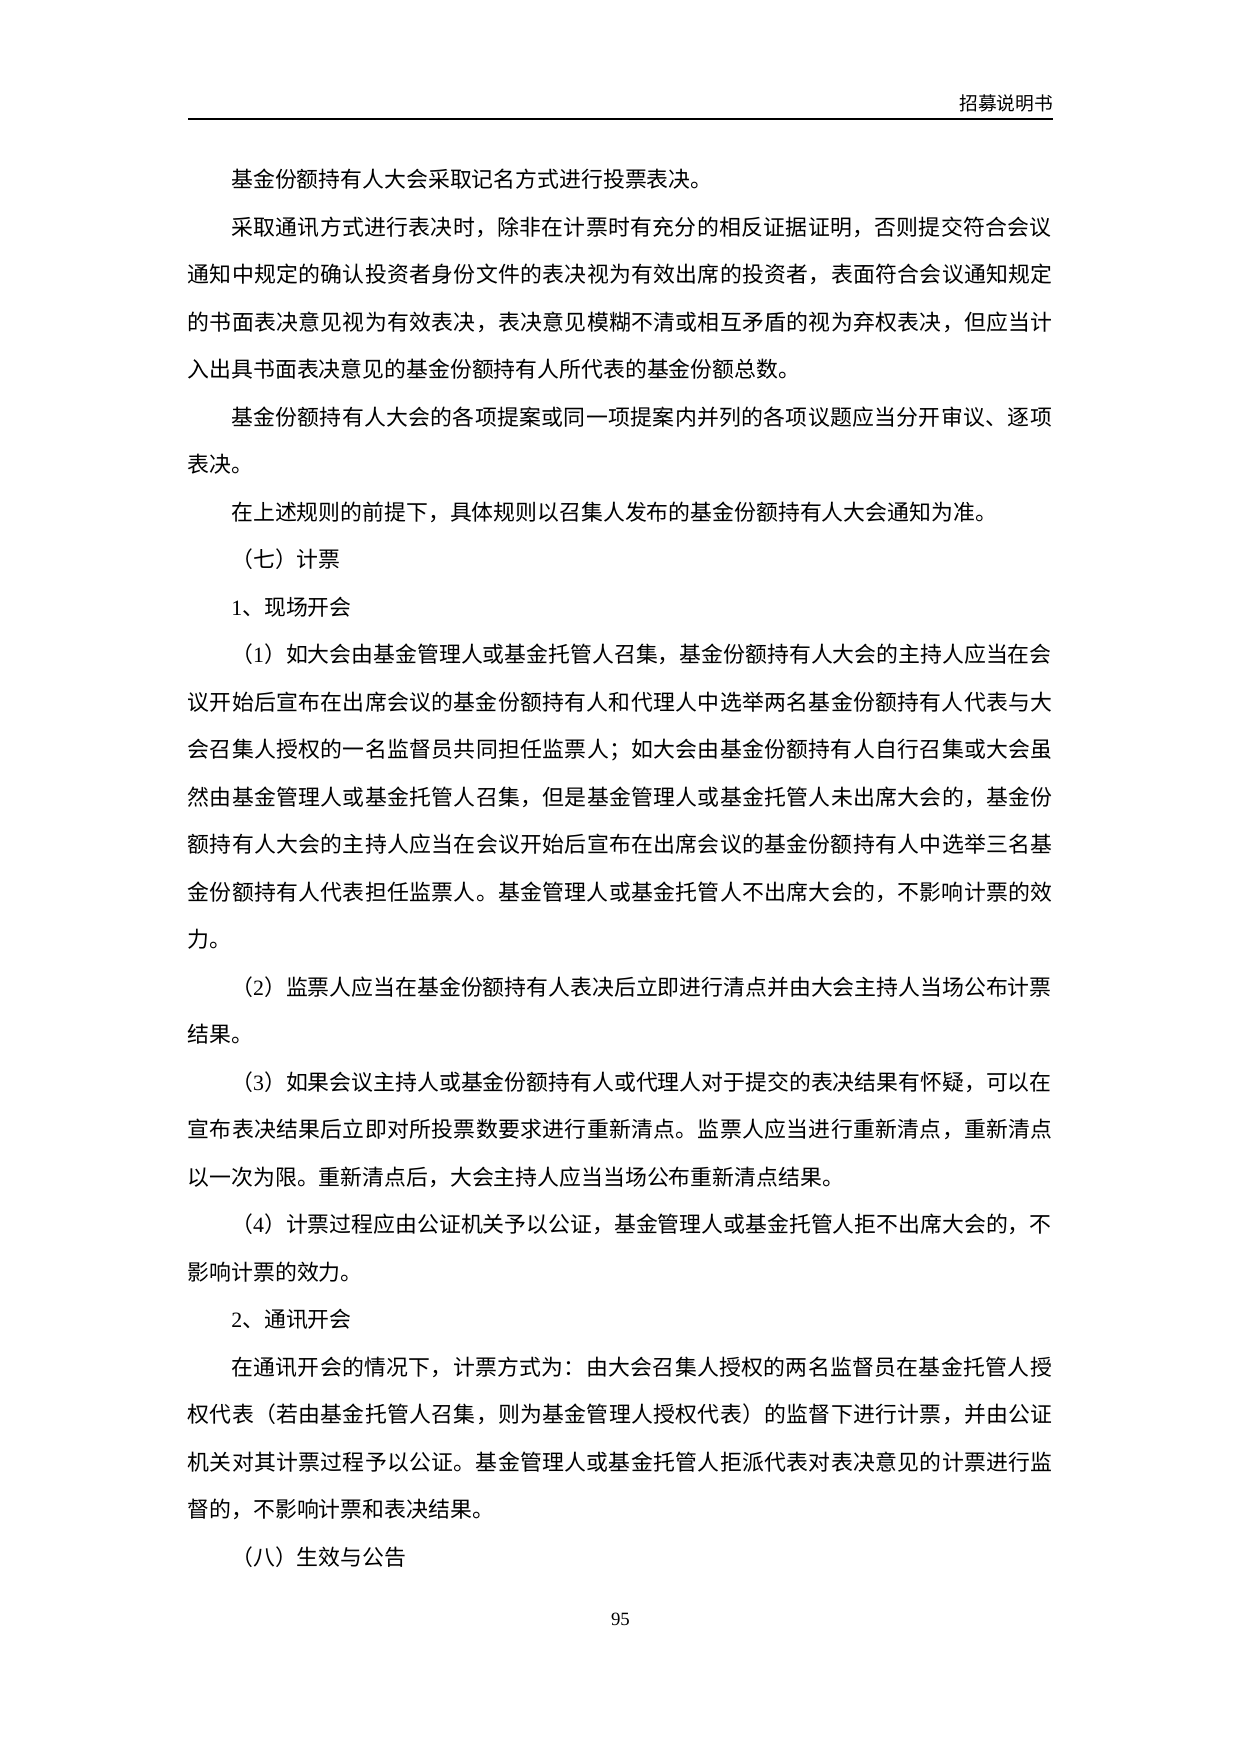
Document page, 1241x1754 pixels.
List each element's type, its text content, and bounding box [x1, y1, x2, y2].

text （1）如大会由基金管理人或基金托管人召集，基金份额持有人大会的主持人应当在会议开始后宣布在出席会议的基金份额持有人和代理人中选举两名基金份额持有人代表与大会召集人授权的一名监督员共同担任监票人；如大会由基金份额持有人自行召集或大会虽然由基金管理人或基金托管人召集，但是基金管理人或基金托管人未出席大会的，基金份额持有人大会的主持人应当在会议开始后宣布在出席会议的基金份额持有人中选举三名基金份额持有人代表担任监票人。基金管理人或基金托管人不出席大会的，不影响计票的效力。 [187, 637, 1053, 954]
text 2、通讯开会 [187, 1302, 1053, 1334]
text 基金份额持有人大会采取记名方式进行投票表决。 [187, 162, 1053, 194]
text （七）计票 [187, 542, 1053, 574]
text （4）计票过程应由公证机关予以公证，基金管理人或基金托管人拒不出席大会的，不影响计票的效力。 [187, 1207, 1053, 1286]
text 采取通讯方式进行表决时，除非在计票时有充分的相反证据证明，否则提交符合会议通知中规定的确认投资者身份文件的表决视为有效出席的投资者，表面符合会议通知规定的书面表决意见视为有效表决，表决意见模糊不清或相互矛盾的视为弃权表决，但应当计入出具书面表决意见的基金份额持有人所代表的基金份额总数。 [187, 209, 1053, 384]
text 1、现场开会 [187, 589, 1053, 621]
text 在上述规则的前提下，具体规则以召集人发布的基金份额持有人大会通知为准。 [187, 494, 1053, 526]
text （八）生效与公告 [187, 1539, 1053, 1571]
text 基金份额持有人大会的各项提案或同一项提案内并列的各项议题应当分开审议、逐项表决。 [187, 399, 1053, 479]
text （2）监票人应当在基金份额持有人表决后立即进行清点并由大会主持人当场公布计票结果。 [187, 969, 1053, 1049]
text 在通讯开会的情况下，计票方式为：由大会召集人授权的两名监督员在基金托管人授权代表（若由基金托管人召集，则为基金管理人授权代表）的监督下进行计票，并由公证机关对其计票过程予以公证。基金管理人或基金托管人拒派代表对表决意见的计票进行监督的，不影响计票和表决结果。 [187, 1349, 1053, 1524]
text （3）如果会议主持人或基金份额持有人或代理人对于提交的表决结果有怀疑，可以在宣布表决结果后立即对所投票数要求进行重新清点。监票人应当进行重新清点，重新清点以一次为限。重新清点后，大会主持人应当当场公布重新清点结果。 [187, 1064, 1053, 1191]
